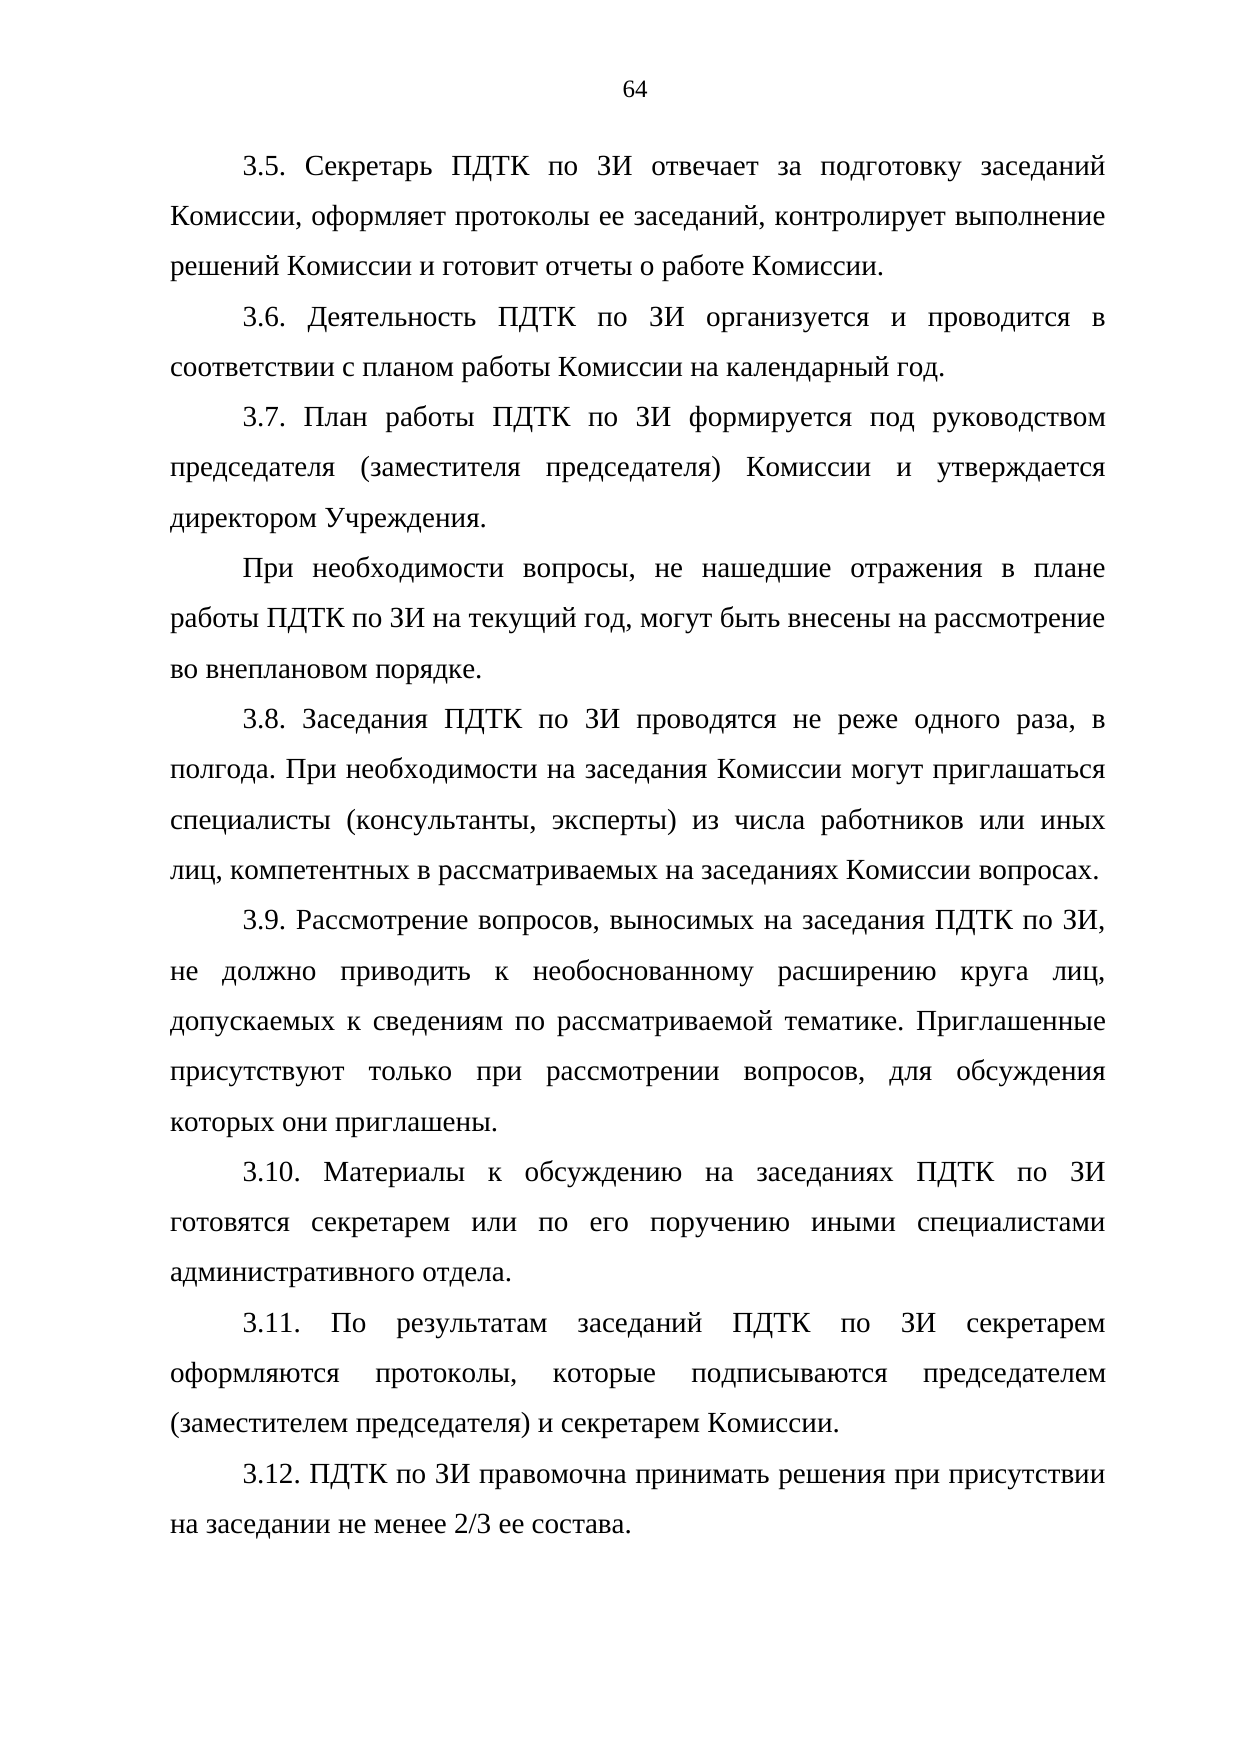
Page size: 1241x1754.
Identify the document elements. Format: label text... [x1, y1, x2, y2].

text 3.9. Рассмотрение вопросов, выносимых на заседания ПДТК по ЗИ, не должно приводить к необоснованному расширению круга лиц, допускаемых к сведениям по рассматриваемой тематике. Приглашенные присутствуют только при рассмотрении вопросов, для обсуждения которых они приглашены. [170, 902, 1107, 1137]
text 3.12. ПДТК по ЗИ правомочна принимать решения при присутствии на заседании не менее 2/3 ее состава. [170, 1456, 1107, 1540]
text 3.10. Материалы к обсуждению на заседаниях ПДТК по ЗИ готовятся секретарем или по его поручению иными специалистами административного отдела. [170, 1154, 1107, 1288]
text 3.11. По результатам заседаний ПДТК по ЗИ секретарем оформляются протоколы, которые подписываются председателем (заместителем председателя) и секретарем Комиссии. [170, 1305, 1107, 1439]
text 3.5. Секретарь ПДТК по ЗИ отвечает за подготовку заседаний Комиссии, оформляет протоколы ее заседаний, контролирует выполнение решений Комиссии и готовит отчеты о работе Комиссии. [170, 148, 1107, 282]
text 3.7. План работы ПДТК по ЗИ формируется под руководством председателя (заместителя председателя) Комиссии и утверждается директором Учреждения. [170, 399, 1107, 533]
text 3.6. Деятельность ПДТК по ЗИ организуется и проводится в соответствии с планом работы Комиссии на календарный год. [170, 299, 1107, 382]
text При необходимости вопросы, не нашедшие отражения в плане работы ПДТК по ЗИ на текущий год, могут быть внесены на рассмотрение во внеплановом порядке. [170, 550, 1107, 684]
text 3.8. Заседания ПДТК по ЗИ проводятся не реже одного раза, в полгода. При необходимости на заседания Комиссии могут приглашаться специалисты (консультанты, эксперты) из числа работников или иных лиц, компетентных в рассматриваемых на заседаниях Комиссии вопросах. [170, 701, 1107, 886]
